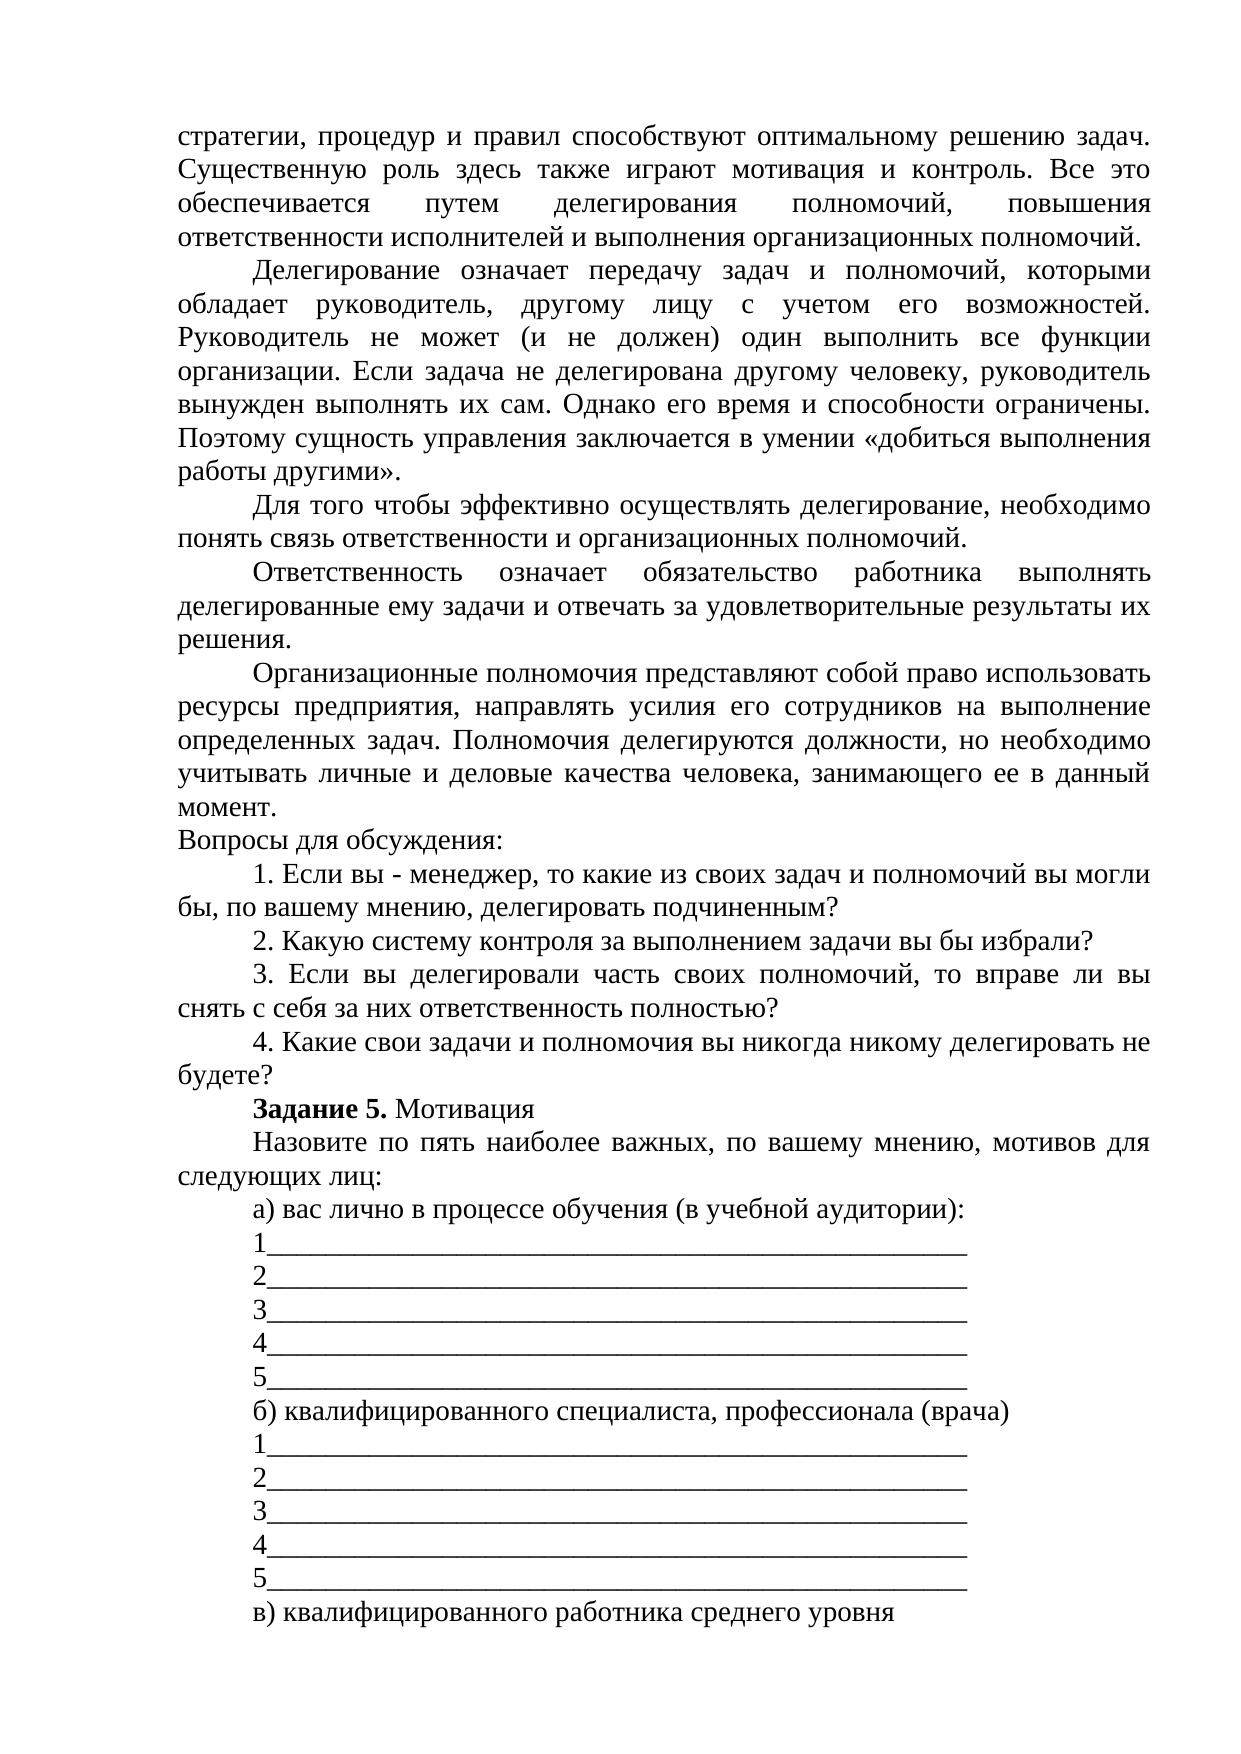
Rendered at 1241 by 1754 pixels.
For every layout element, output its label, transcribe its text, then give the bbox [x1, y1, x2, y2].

text 5________________________________________________ [177, 1560, 1152, 1594]
text 2________________________________________________ [177, 1258, 1152, 1292]
text б) квалифицированного специалиста, профессионала (врача) [177, 1393, 1152, 1426]
text Назовите по пять наиболее важных, по вашему мнению, мотивов для следующих лиц: [177, 1124, 1152, 1191]
text 4. Какие свои задачи и полномочия вы никогда никому делегировать не будете? [177, 1024, 1152, 1091]
text 1________________________________________________ [177, 1225, 1152, 1258]
text Задание 5. Мотивация [177, 1091, 1152, 1124]
text Организационные полномочия представляют собой право использовать ресурсы предприятия, направлять усилия его сотрудников на выполнение определенных задач. Полномочия делегируются должности, но необходимо учитывать личные и деловые качества человека, занимающего ее в данный момент. [177, 655, 1152, 822]
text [177, 1493, 1152, 1527]
text Вопросы для обсуждения: [177, 822, 1152, 856]
text 1________________________________________________ [177, 1426, 1152, 1460]
text а) вас лично в процессе обучения (в учебной аудитории): [177, 1191, 1152, 1225]
text 4________________________________________________ [177, 1326, 1152, 1359]
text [177, 1527, 1152, 1560]
text 2. Какую систему контроля за выполнением задачи вы бы избрали? [177, 923, 1152, 957]
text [177, 118, 1152, 252]
text 5________________________________________________ [177, 1359, 1152, 1393]
text в) квалифицированного работника среднего уровня [177, 1594, 1152, 1627]
text 3________________________________________________ [177, 1292, 1152, 1326]
text 2________________________________________________ [177, 1460, 1152, 1493]
text 3. Если вы делегировали часть своих полномочий, то вправе ли вы снять с себя за них ответственность полностью? [177, 957, 1152, 1024]
text Для того чтобы эффективно осуществлять делегирование, необходимо понять связь ответственности и организационных полномочий. [177, 487, 1152, 554]
text Ответственность означает обязательство работника выполнять делегированные ему задачи и отвечать за удовлетворительные результаты их решения. [177, 554, 1152, 655]
text 1. Если вы - менеджер, то какие из своих задач и полномочий вы могли бы, по вашему мнению, делегировать подчиненным? [177, 856, 1152, 923]
text Делегирование означает передачу задач и полномочий, которыми обладает руководитель, другому лицу с учетом его возможностей. Руководитель не может (и не должен) один выполнить все функции организации. Если задача не делегирована другому человеку, руководитель вынужден выполнять их сам. Однако его время и способности ограничены. Поэтому сущность управления заключается в умении «добиться выполнения работы другими». [177, 252, 1152, 487]
